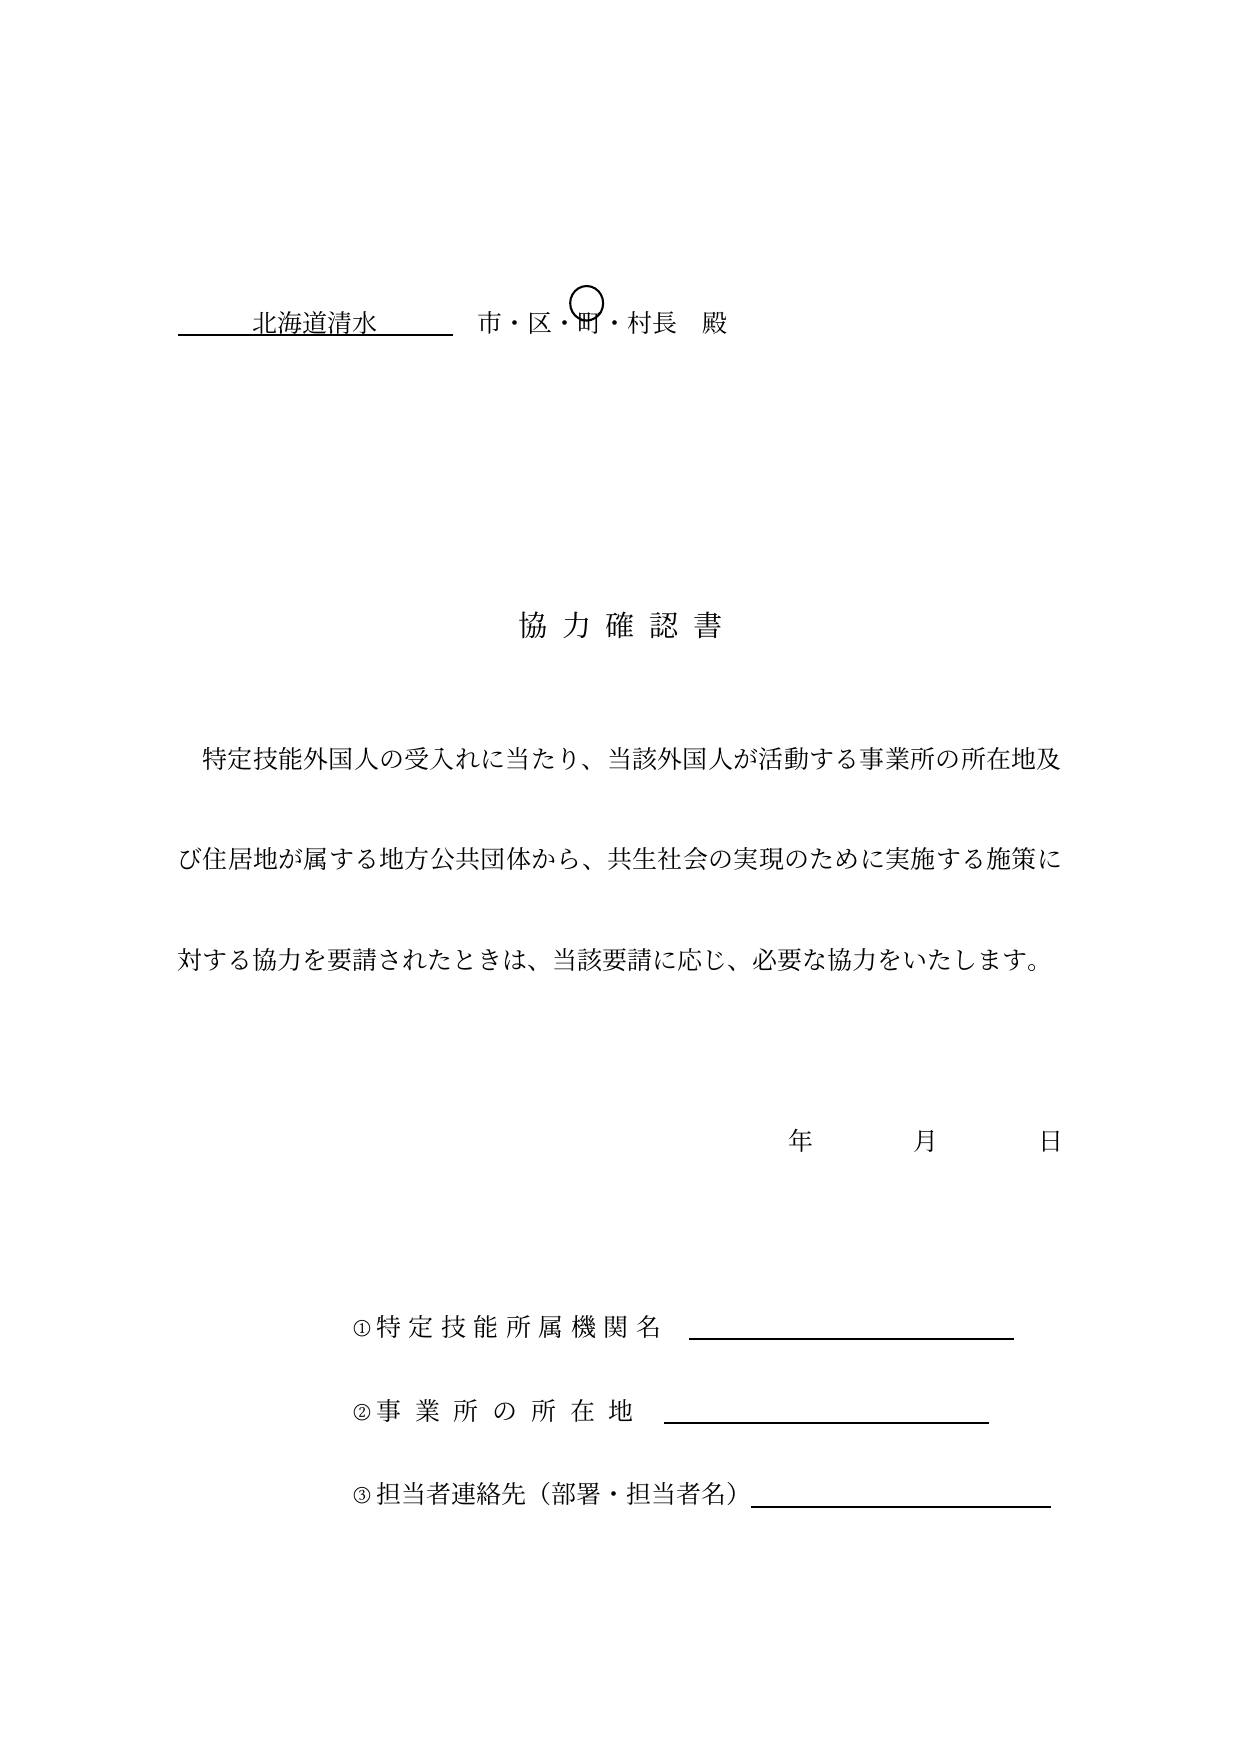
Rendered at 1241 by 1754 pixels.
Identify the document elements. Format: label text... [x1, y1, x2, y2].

text 協力確認書 [177, 590, 1063, 657]
text ②事業所の所在地 [177, 1376, 1063, 1443]
text ①特定技能所属機関名 [177, 1292, 1063, 1359]
text 特定技能外国人の受入れに当たり、当該外国人が活動する事業所の所在地及び住居地が属する地方公共団体から、共生社会の実現のために実施する施策に対する協力を要請されたときは、当該要請に応じ、必要な協力をいたします。 [177, 724, 1063, 992]
text ③担当者連絡先（部署・担当者名） [177, 1459, 1063, 1527]
text 年 月 日 [177, 1106, 1063, 1173]
text 北海道清水 市・区・町・村長 殿 [177, 288, 1063, 355]
